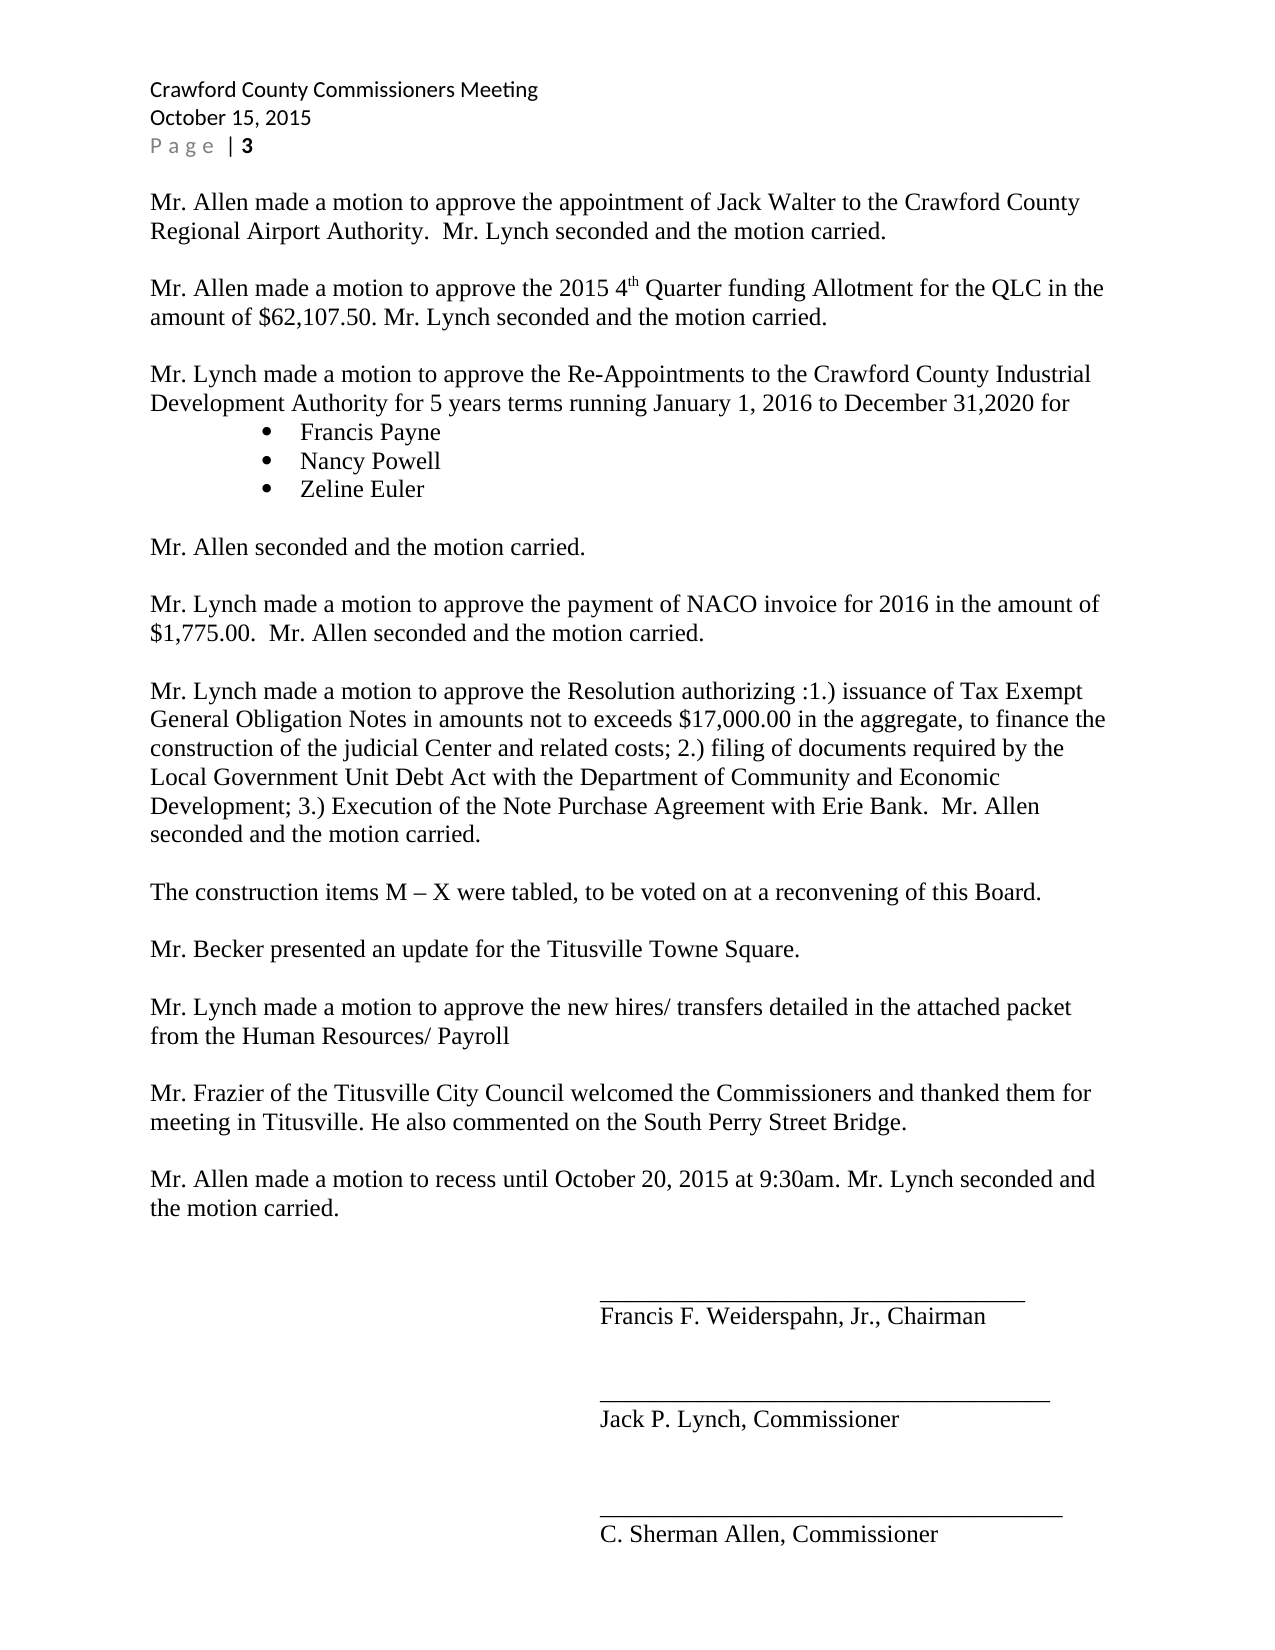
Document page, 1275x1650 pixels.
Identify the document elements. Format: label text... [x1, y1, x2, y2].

text C. Sherman Allen, Commissioner [150, 1519, 1125, 1548]
list Francis Payne [262, 417, 1125, 446]
text Mr. Lynch made a motion to approve the new hires/ transfers detailed in the attached packet from the Human Resources/ Payroll [150, 992, 1125, 1049]
text Mr. Allen made a motion to recess until October 20, 2015 at 9:30am. Mr. Lynch seconded and the motion carried. [150, 1164, 1125, 1222]
text Mr. Lynch made a motion to approve the Re-Appointments to the Crawford County Industrial Development Authority for 5 years terms running January 1, 2016 to December 31,2020 for [150, 359, 1125, 417]
text Mr. Lynch made a motion to approve the payment of NACO invoice for 2016 in the amount of $1,775.00. Mr. Allen seconded and the motion carried. [150, 589, 1125, 647]
text Mr. Allen made a motion to approve the appointment of Jack Walter to the Crawford County Regional Airport Authority. Mr. Lynch seconded and the motion carried. [150, 187, 1125, 244]
text The construction items M – X were tabled, to be voted on at a reconvening of this Board. [150, 877, 1125, 906]
text Mr. Allen made a motion to approve the 2015 4th Quarter funding Allotment for the QLC in the amount of $62,107.50. Mr. Lynch seconded and the motion carried. [150, 273, 1125, 331]
text __________________________________ [525, 1279, 1125, 1304]
list Nancy Powell [262, 446, 1125, 474]
text ____________________________________ [150, 1379, 1125, 1404]
text Mr. Allen seconded and the motion carried. [150, 532, 1125, 561]
text _____________________________________ [150, 1491, 1125, 1519]
text Mr. Lynch made a motion to approve the Resolution authorizing :1.) issuance of Tax Exempt General Obligation Notes in amounts not to exceeds $17,000.00 in the aggregate, to finance the construction of the judicial Center and related costs; 2.) filing of documents required by the Local Government Unit Debt Act with the Department of Community and Economic Development; 3.) Execution of the Note Purchase Agreement with Erie Bank. Mr. Allen seconded and the motion carried. [150, 676, 1125, 848]
list Zeline Euler [262, 474, 1125, 503]
text Mr. Becker presented an update for the Titusville Towne Square. [150, 934, 1125, 963]
text Jack P. Lynch, Commissioner [150, 1404, 1125, 1433]
text Francis F. Weiderspahn, Jr., Chairman [150, 1304, 1125, 1329]
text Mr. Frazier of the Titusville City Council welcomed the Commissioners and thanked them for meeting in Titusville. He also commented on the South Perry Street Bridge. [150, 1078, 1125, 1136]
